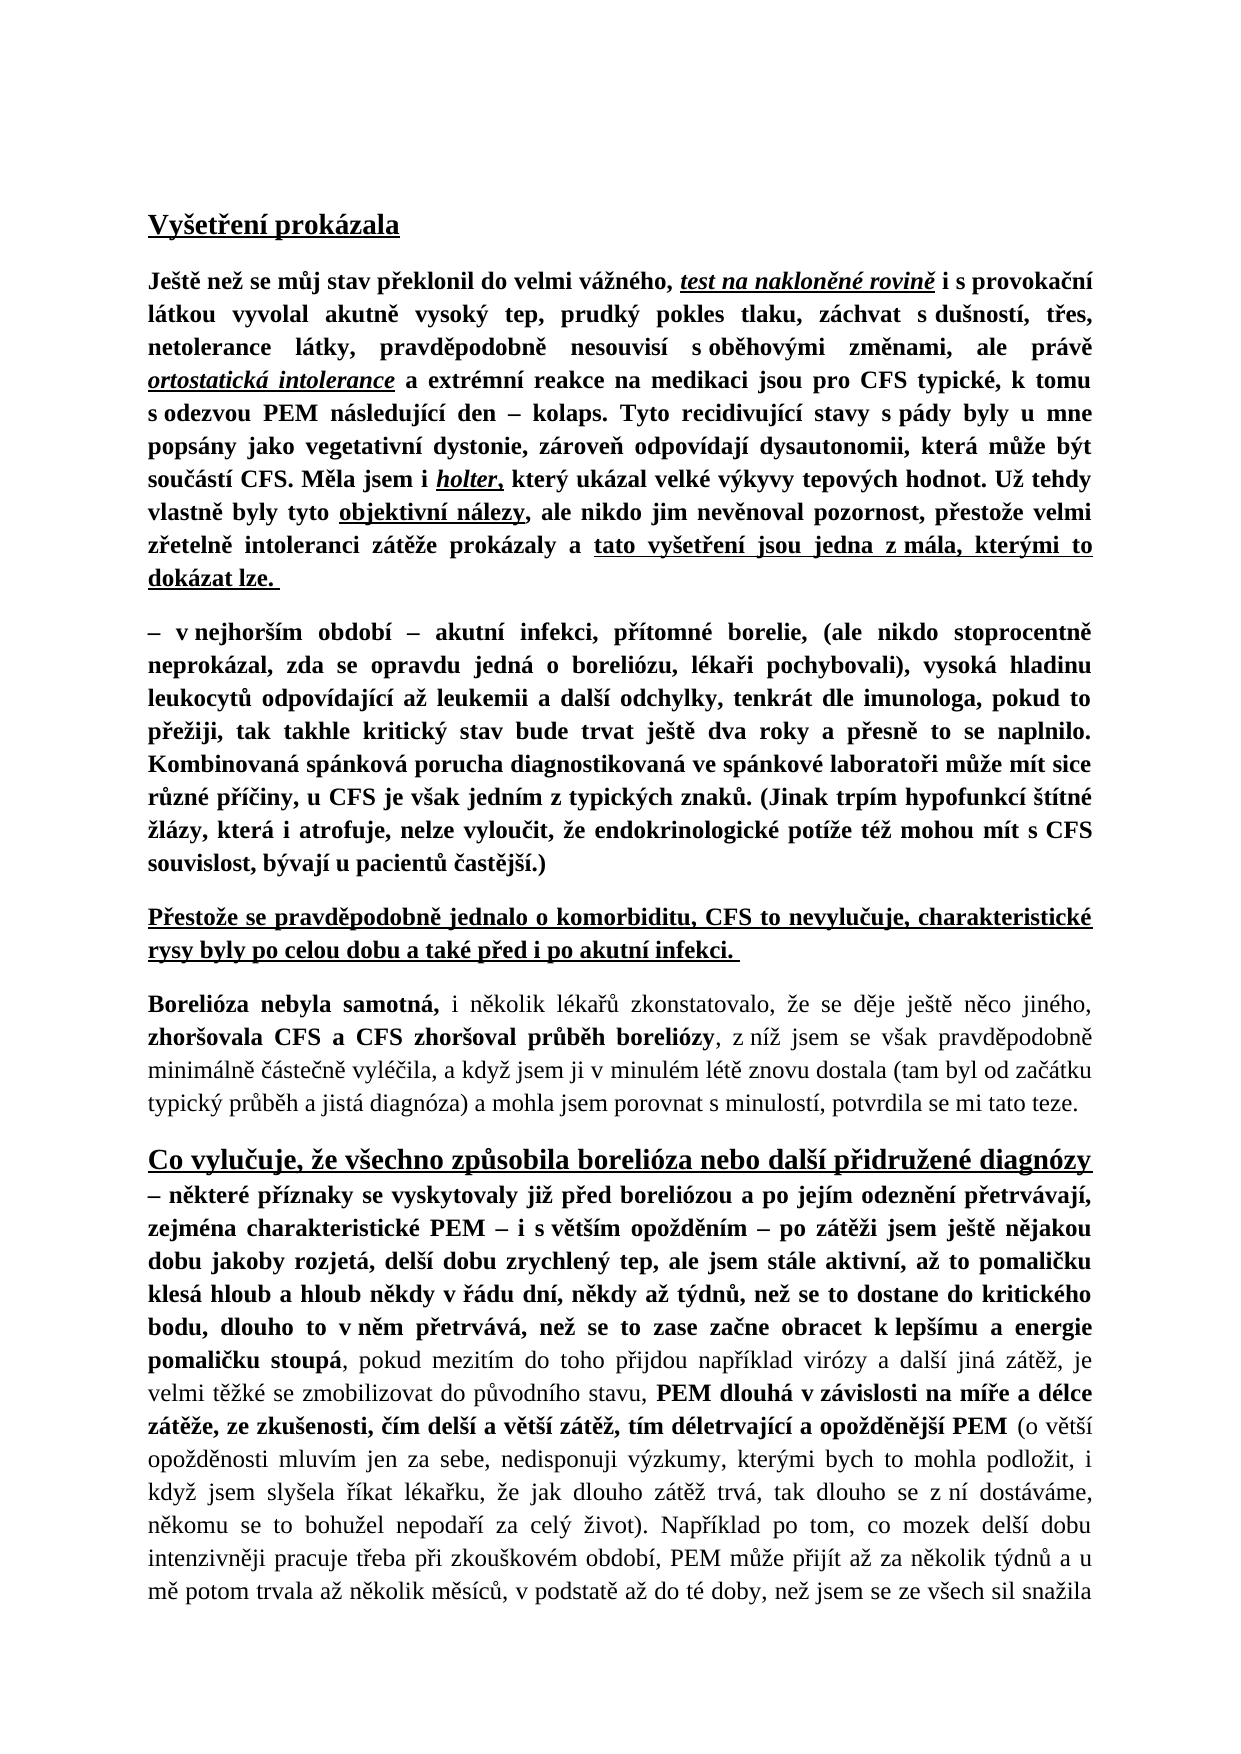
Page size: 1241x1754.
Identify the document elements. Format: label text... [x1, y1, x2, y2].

text Přestože se pravděpodobně jednalo o komorbiditu, CFS to nevylučuje, charakteristické rysy byly po celou dobu a také před i po akutní infekci. [148, 902, 1093, 927]
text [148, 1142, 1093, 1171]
text Borelióza nebyla samotná, i několik lékařů zkonstatovalo, že se děje ještě něco jiného, zhoršovala CFS a CFS zhoršoval průběh boreliózy, z níž jsem se však pravděpodobně minimálně částečně vyléčila, a když jsem ji v minulém létě znovu dostala (tam byl od začátku typický průběh a jistá diagnóza) a mohla jsem porovnat s minulostí, potvrdila se mi tato teze. [148, 989, 1093, 1117]
text – v nejhorším období – akutní infekci, přítomné borelie, (ale nikdo stoprocentně neprokázal, zda se opravdu jedná o boreliózu, lékaři pochybovali), vysoká hladinu leukocytů odpovídající až leukemii a další odchylky, tenkrát dle imunologa, pokud to přežiji, tak takhle kritický stav bude trvat ještě dva roky a přesně to se naplnilo. Kombinovaná spánková porucha diagnostikovaná ve spánkové laboratoři může mít sice různé příčiny, u CFS je však jedním z typických znaků. (Jinak trpím hypofunkcí štítné žlázy, která i atrofuje, nelze vyloučit, že endokrinologické potíže též mohou mít s CFS souvislost, bývají u pacientů častější.) [148, 617, 1093, 877]
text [148, 1173, 1093, 1605]
text Vyšetření prokázala [148, 207, 1093, 241]
text Ještě než se můj stav překlonil do velmi vážného, test na nakloněné rovině i s provokační látkou vyvolal akutně vysoký tep, prudký pokles tlaku, záchvat s dušností, třes, netolerance látky, pravděpodobně nesouvisí s oběhovými změnami, ale právě ortostatická intolerance a extrémní reakce na medikaci jsou pro CFS typické, k tomu s odezvou PEM následující den – kolaps. Tyto recidivující stavy s pády byly u mne popsány jako vegetativní dystonie, zároveň odpovídají dysautonomii, která může být součástí CFS. Měla jsem i holter, který ukázal velké výkyvy tepových hodnot. Už tehdy vlastně byly tyto objektivní nálezy, ale nikdo jim nevěnoval pozornost, přestože velmi zřetelně intoleranci zátěže prokázaly a tato vyšetření jsou jedna z mála, kterými to dokázat lze. [148, 266, 1093, 592]
text Přestože se pravděpodobně jednalo o komorbiditu, CFS to nevylučuje, charakteristické rysy byly po celou dobu a také před i po akutní infekci. [148, 929, 1093, 964]
